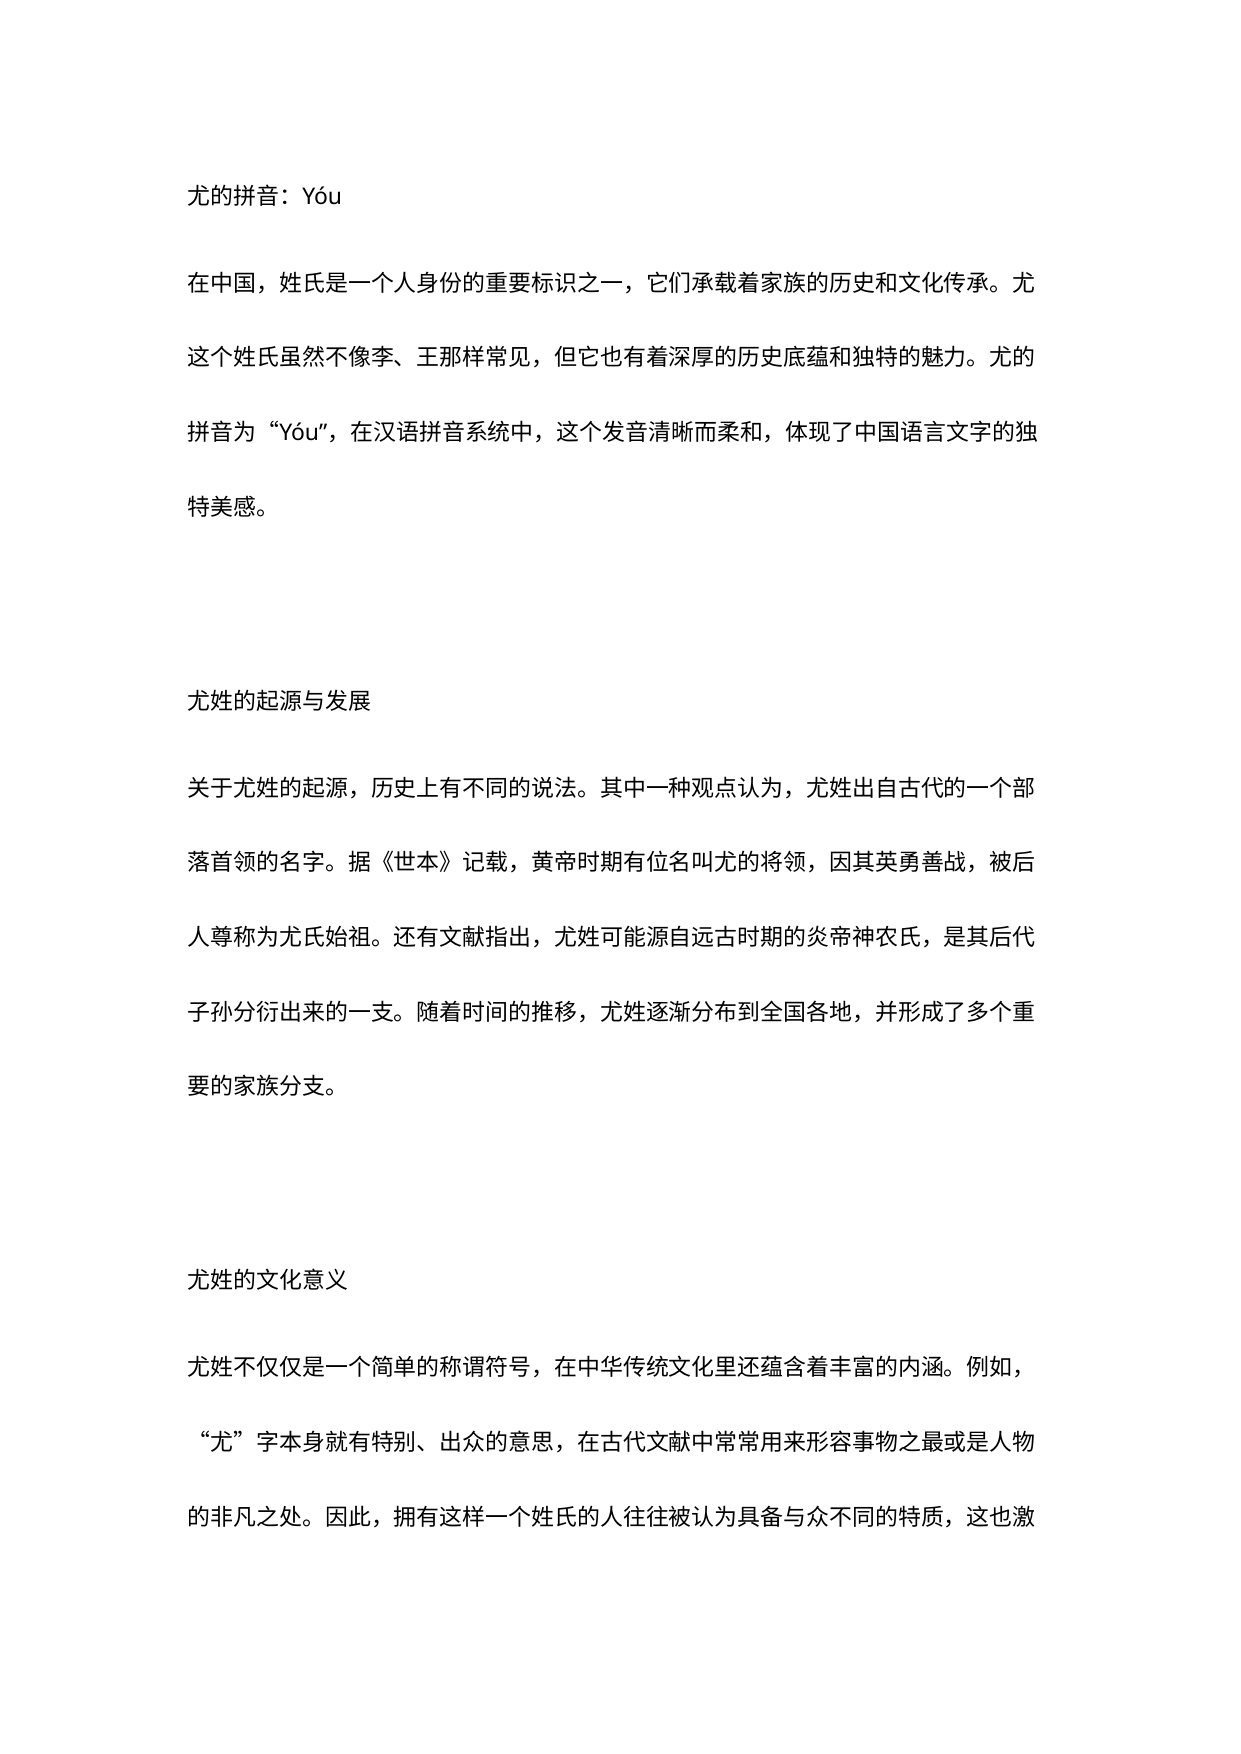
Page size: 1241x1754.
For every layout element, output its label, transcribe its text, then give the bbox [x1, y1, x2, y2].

text 尤姓的文化意义 [187, 1247, 1053, 1312]
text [187, 1333, 1053, 1547]
text 尤姓的起源与发展 [187, 667, 1053, 732]
text 尤的拼音：Yóu [187, 162, 1053, 227]
text 关于尤姓的起源，历史上有不同的说法。其中一种观点认为，尤姓出自古代的一个部落首领的名字。据《世本》记载，黄帝时期有位名叫尤的将领，因其英勇善战，被后人尊称为尤氏始祖。还有文献指出，尤姓可能源自远古时期的炎帝神农氏，是其后代子孙分衍出来的一支。随着时间的推移，尤姓逐渐分布到全国各地，并形成了多个重要的家族分支。 [187, 753, 1053, 1117]
text 在中国，姓氏是一个人身份的重要标识之一，它们承载着家族的历史和文化传承。尤这个姓氏虽然不像李、王那样常见，但它也有着深厚的历史底蕴和独特的魅力。尤的拼音为“Yóu”，在汉语拼音系统中，这个发音清晰而柔和，体现了中国语言文字的独特美感。 [187, 249, 1053, 538]
